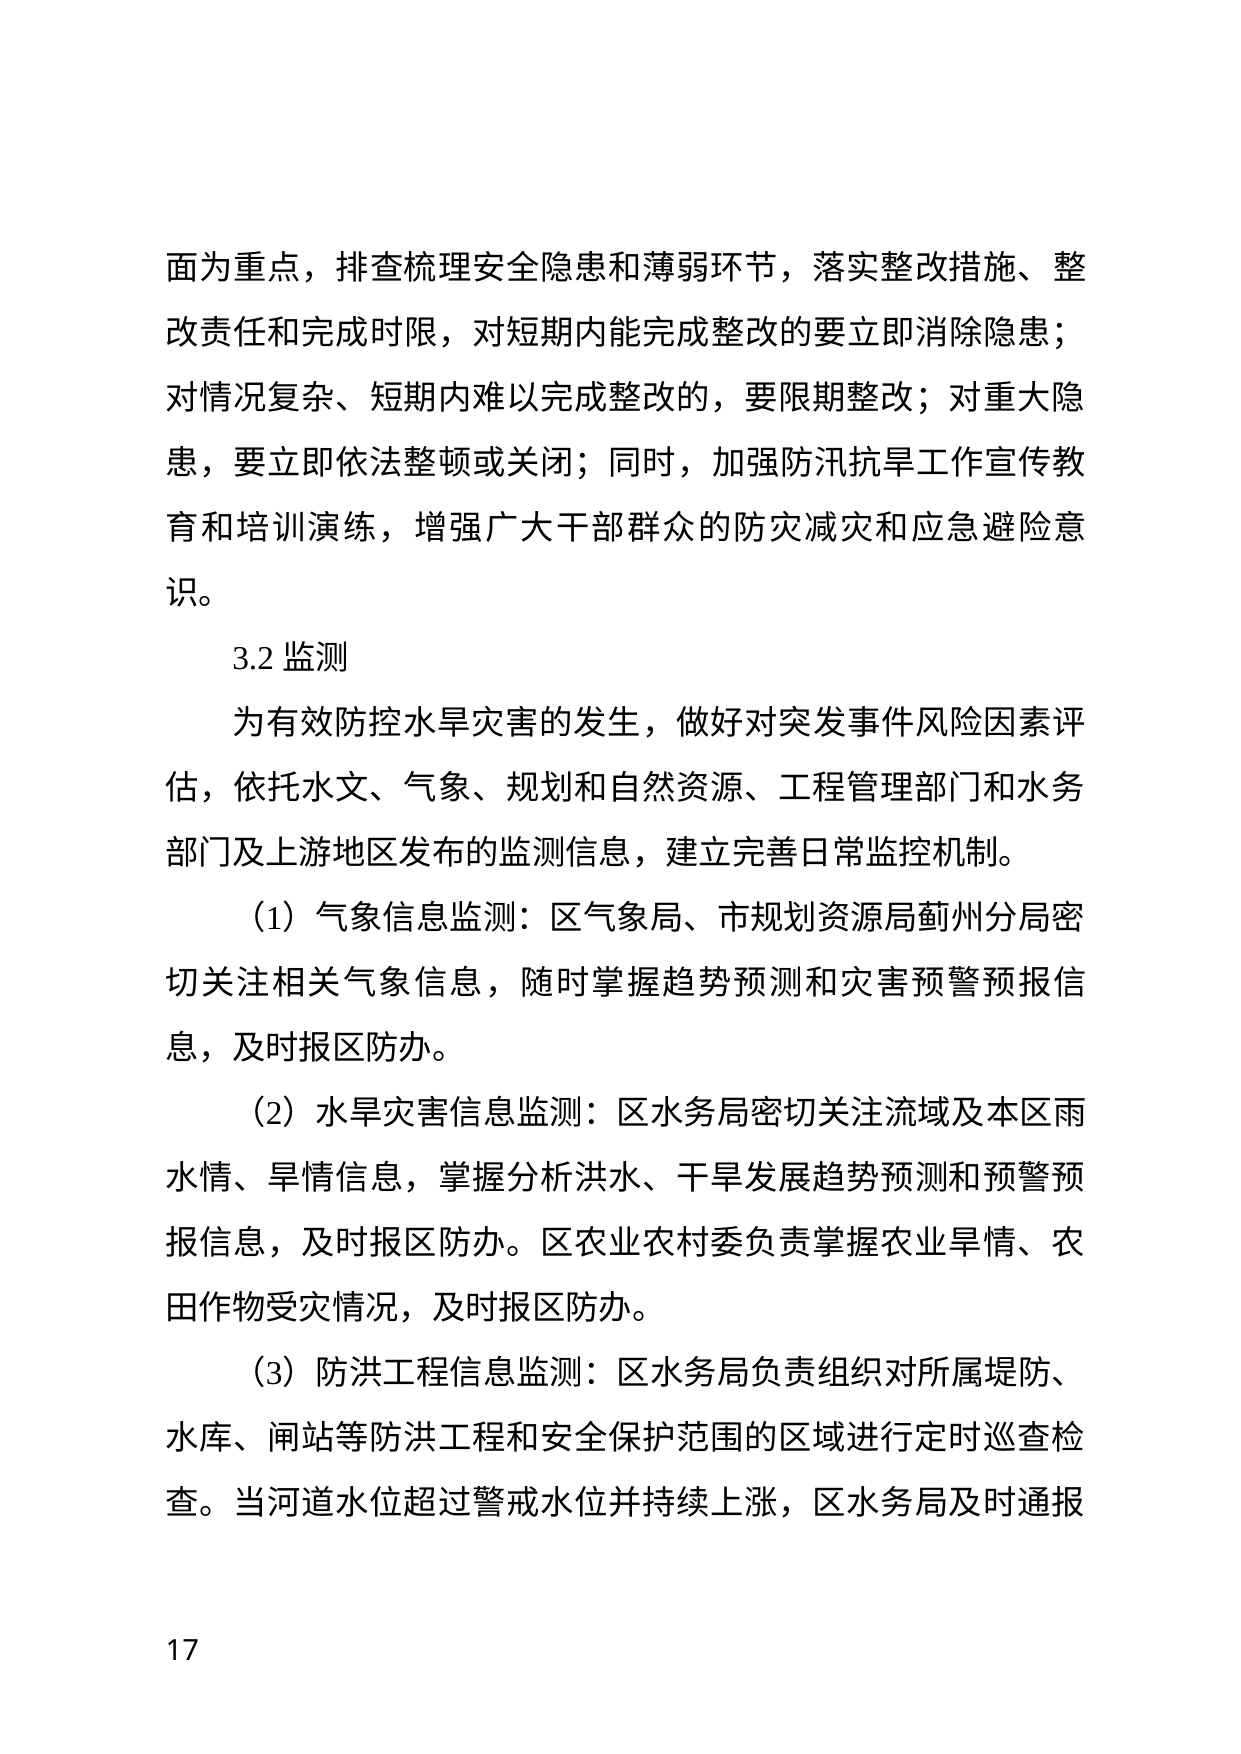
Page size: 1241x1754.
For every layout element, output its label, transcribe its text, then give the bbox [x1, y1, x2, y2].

text 3.2 监测 [165, 623, 1087, 688]
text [165, 1338, 1087, 1533]
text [165, 233, 1087, 623]
text （2）水旱灾害信息监测：区水务局密切关注流域及本区雨水情、旱情信息，掌握分析洪水、干旱发展趋势预测和预警预报信息，及时报区防办。区农业农村委负责掌握农业旱情、农田作物受灾情况，及时报区防办。 [165, 1078, 1087, 1338]
text 为有效防控水旱灾害的发生，做好对突发事件风险因素评估，依托水文、气象、规划和自然资源、工程管理部门和水务部门及上游地区发布的监测信息，建立完善日常监控机制。 [165, 688, 1087, 883]
text （1）气象信息监测：区气象局、市规划资源局蓟州分局密切关注相关气象信息，随时掌握趋势预测和灾害预警预报信息，及时报区防办。 [165, 883, 1087, 1078]
